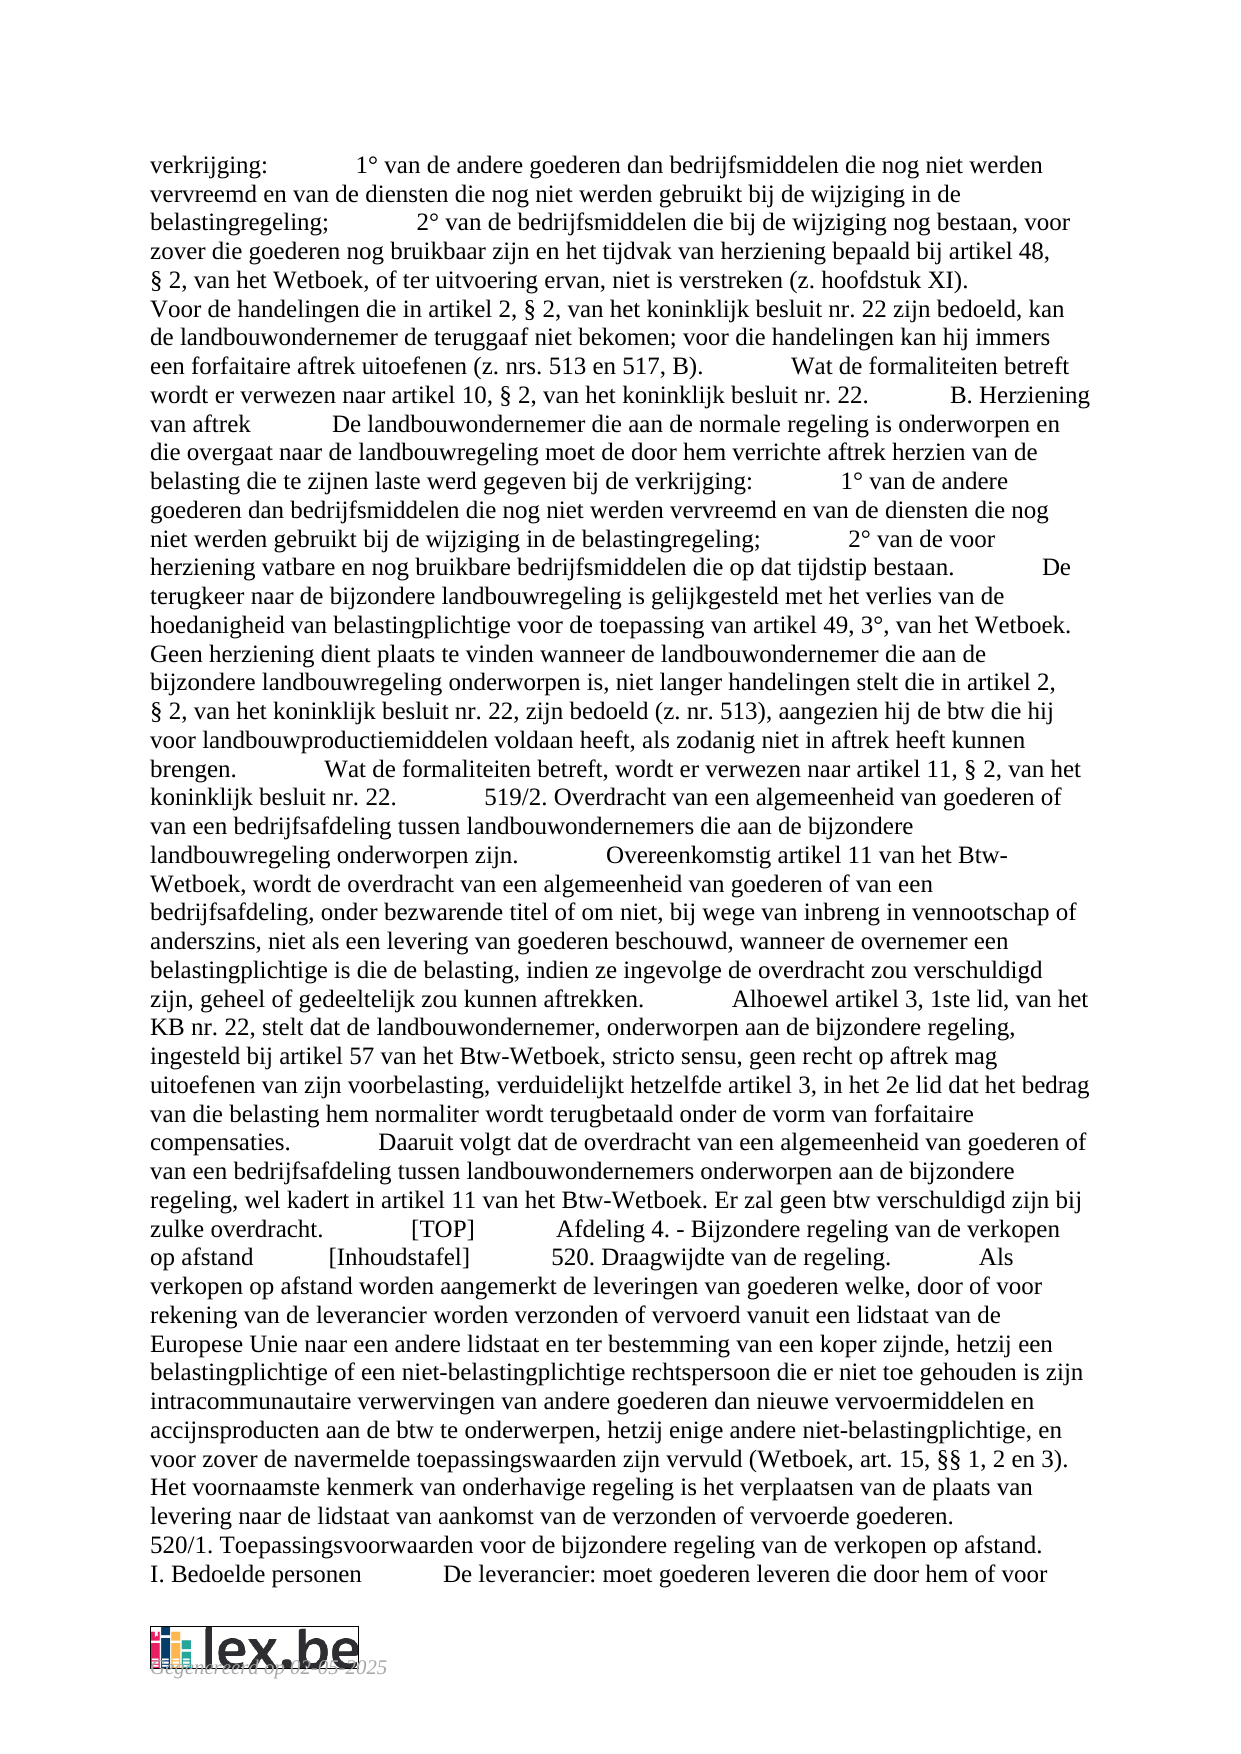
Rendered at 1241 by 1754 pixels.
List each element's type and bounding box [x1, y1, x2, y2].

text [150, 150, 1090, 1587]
picture [151, 1627, 358, 1668]
